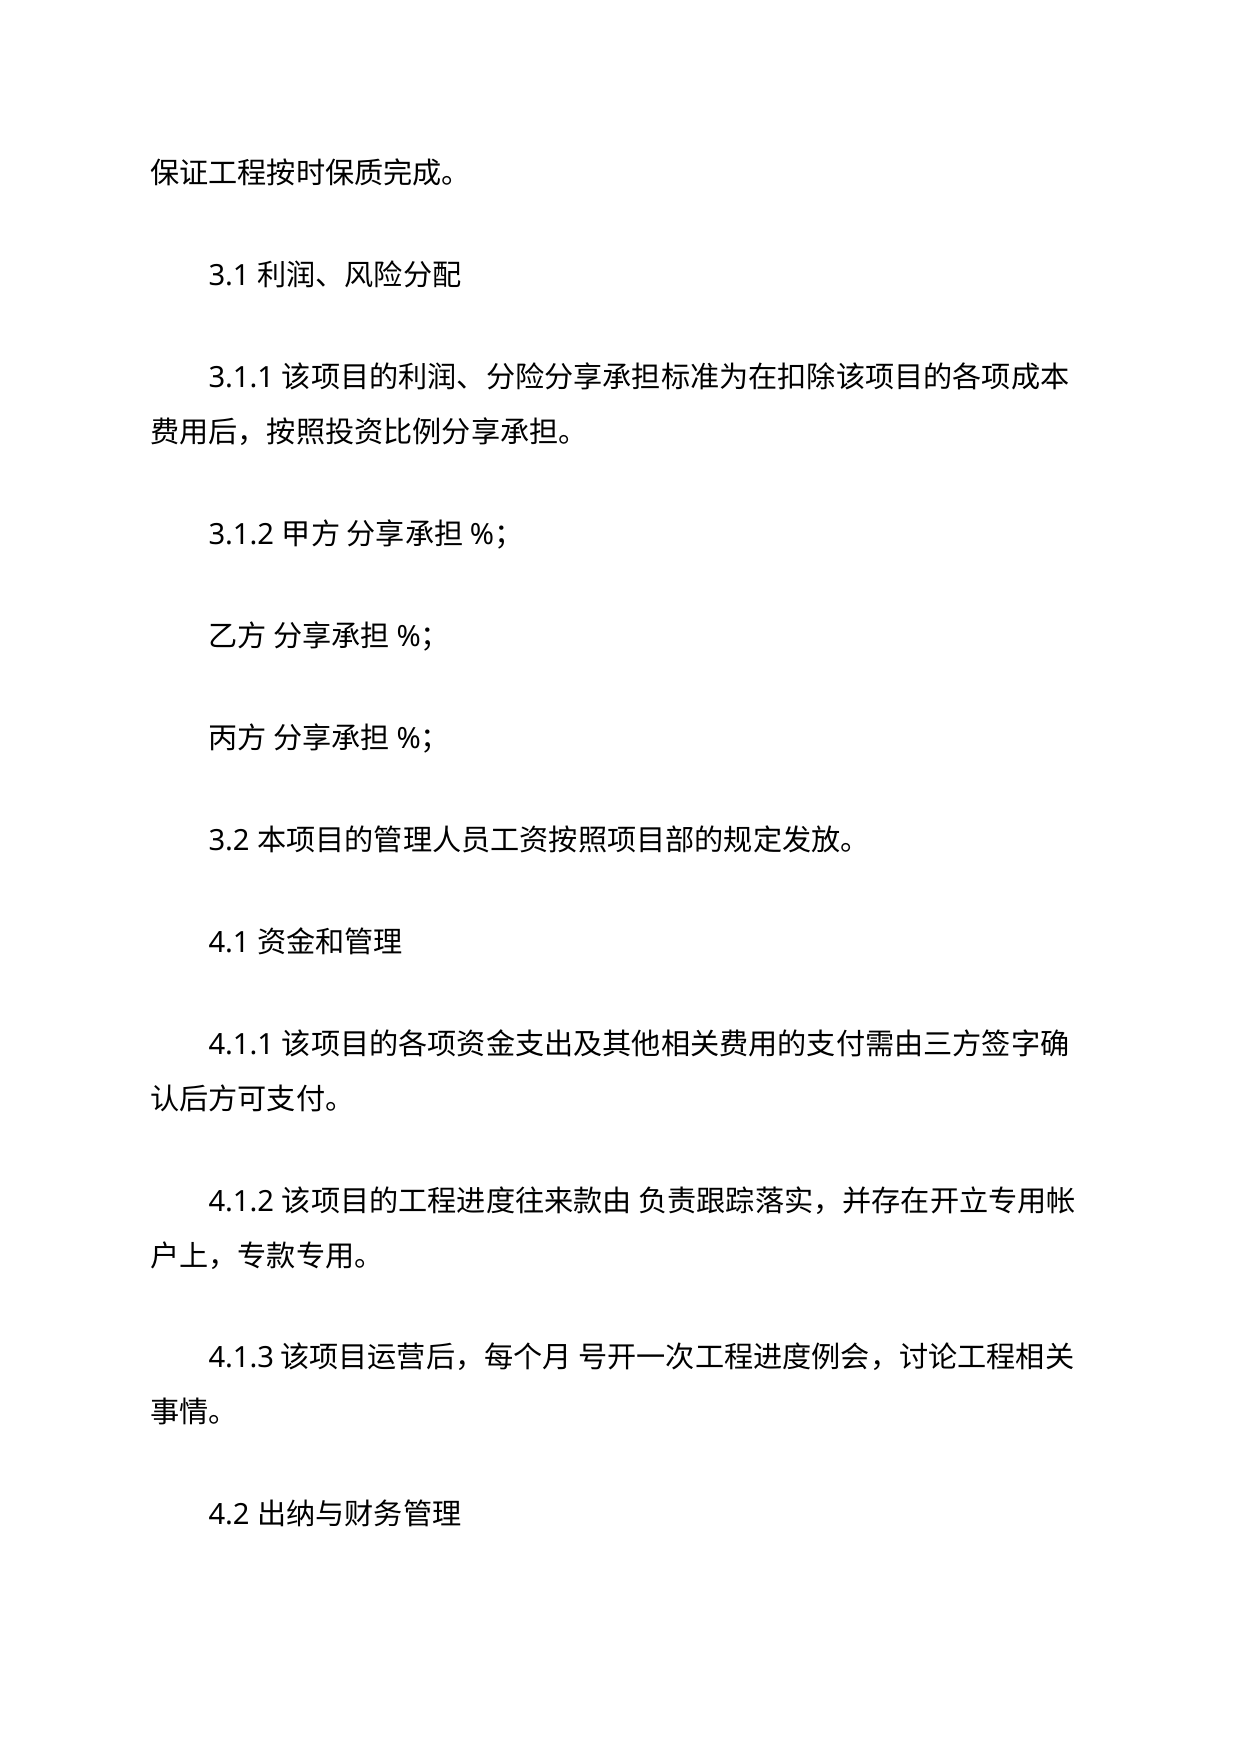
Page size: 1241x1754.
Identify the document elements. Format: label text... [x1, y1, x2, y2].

text 4.2 出纳与财务管理 [150, 1491, 1090, 1533]
text 4.1.3该项目运营后，每个月 号开一次工程进度例会，讨论工程相关事情。 [150, 1334, 1090, 1431]
text 3.2 本项目的管理人员工资按照项目部的规定发放。 [150, 816, 1090, 859]
text 乙方 分享承担 %； [150, 612, 1090, 655]
text 4.1.1 该项目的各项资金支出及其他相关费用的支付需由三方签字确认后方可支付。 [150, 1020, 1090, 1118]
text 3.1.2 甲方 分享承担 %； [150, 511, 1090, 553]
text 4.1.2 该项目的工程进度往来款由 负责跟踪落实，并存在开立专用帐户上，专款专用。 [150, 1177, 1090, 1274]
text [150, 150, 1090, 192]
text 3.1 利润、风险分配 [150, 252, 1090, 294]
text 丙方 分享承担 %； [150, 714, 1090, 757]
text 4.1 资金和管理 [150, 918, 1090, 961]
text 3.1.1 该项目的利润、分险分享承担标准为在扣除该项目的各项成本费用后，按照投资比例分享承担。 [150, 354, 1090, 451]
